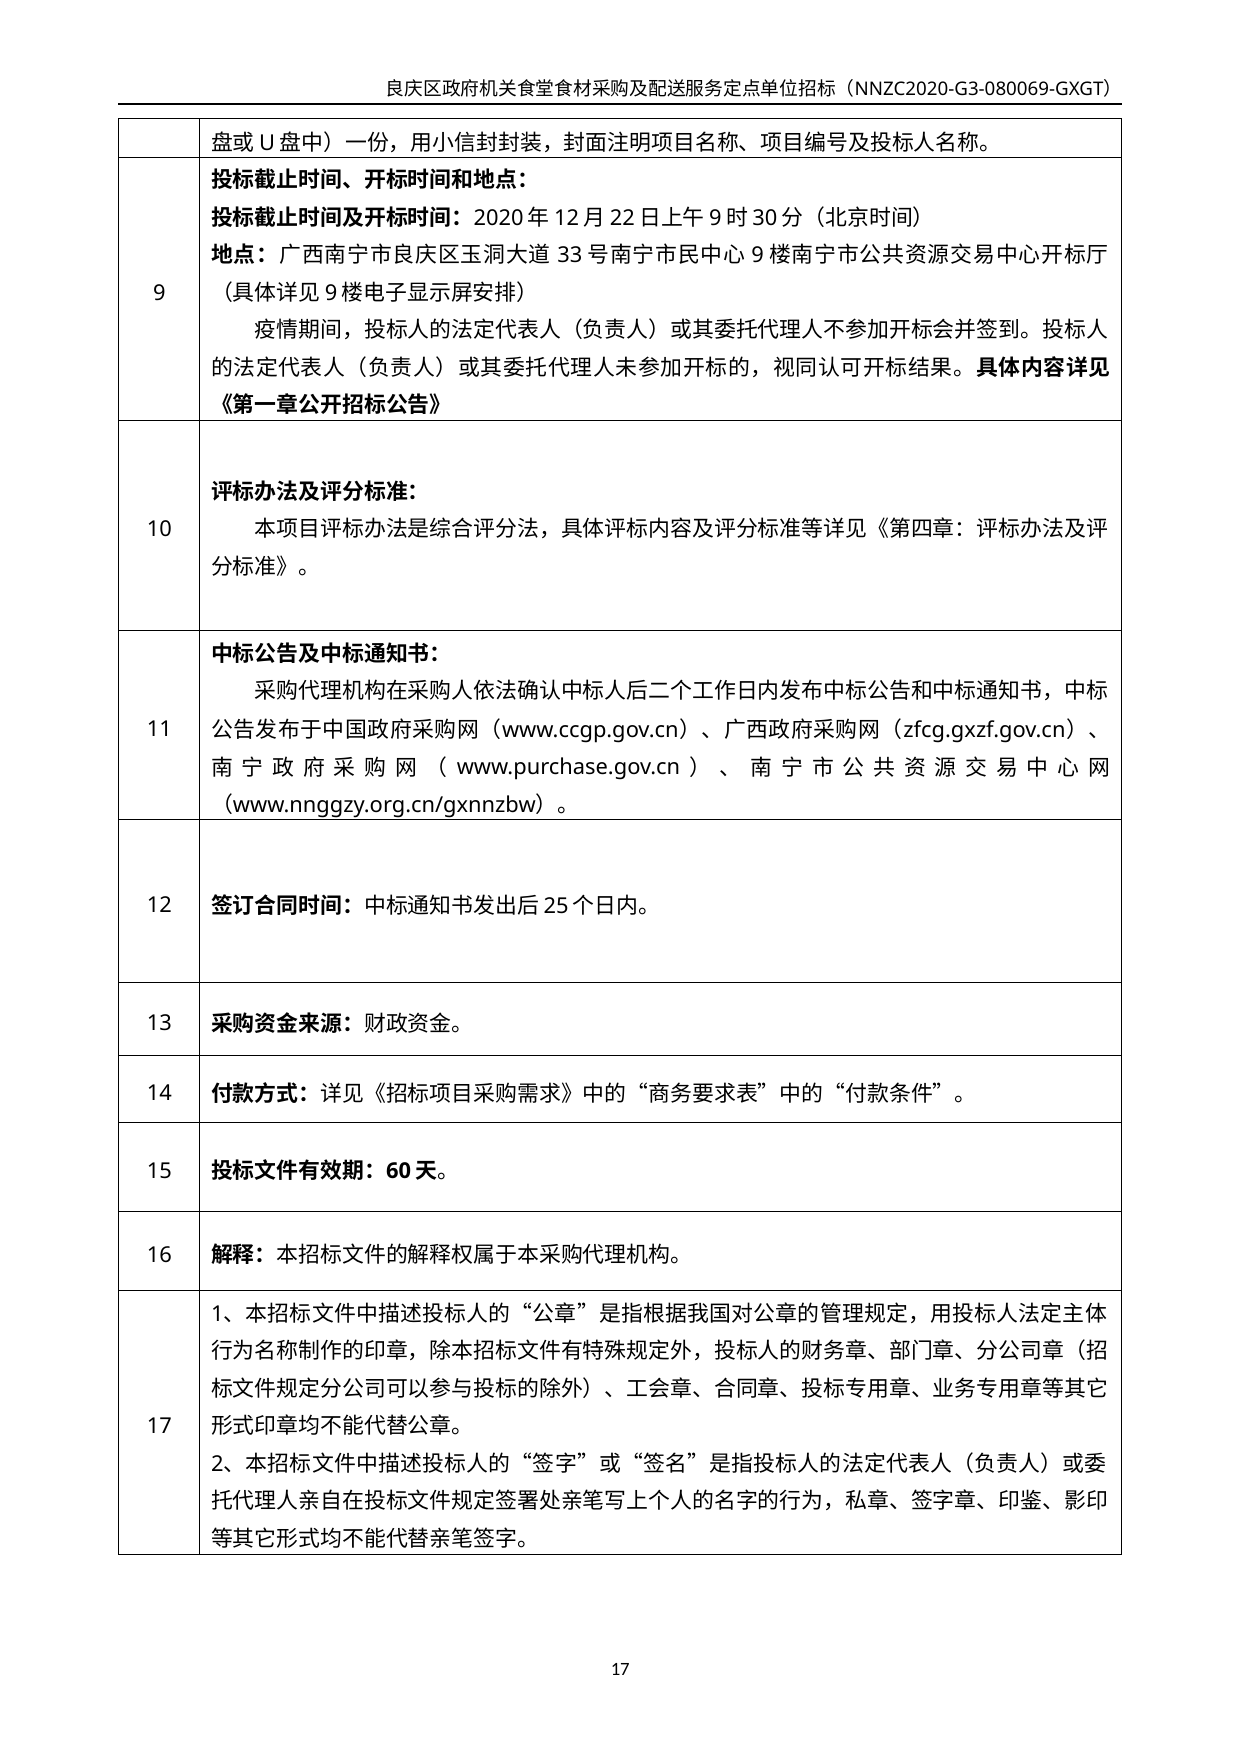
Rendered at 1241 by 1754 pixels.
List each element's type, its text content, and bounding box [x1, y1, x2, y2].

table_cell 中标公告及中标通知书： 采购代理机构在采购人依法确认中标人后二个工作日内发布中标公告和中标通知书，中标公告发布于中国政府采购网（www.ccgp.gov.cn）、广西政府采购网（zfcg.gxzf.gov.cn）、南宁政府采购网（www.purchase.gov.cn）、南宁市公共资源交易中心网（www.nnggzy.org.cn/gxnnzbw）。 [200, 631, 1121, 819]
table_cell 签订合同时间：中标通知书发出后25个日内。 [200, 820, 1121, 982]
table_cell 15 [119, 1123, 199, 1211]
table_cell 10 [119, 421, 199, 630]
table_cell 9 [119, 158, 199, 420]
table_cell 采购资金来源：财政资金。 [200, 983, 1121, 1055]
table_cell 14 [119, 1056, 199, 1122]
table_cell 16 [119, 1212, 199, 1290]
table_cell 13 [119, 983, 199, 1055]
table_cell 评标办法及评分标准： 本项目评标办法是综合评分法，具体评标内容及评分标准等详见《第四章：评标办法及评分标准》。 [200, 421, 1121, 630]
table_cell 付款方式：详见《招标项目采购需求》中的“商务要求表”中的“付款条件”。 [200, 1056, 1121, 1122]
table_cell 12 [119, 820, 199, 982]
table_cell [200, 119, 1121, 157]
table_cell 解释：本招标文件的解释权属于本采购代理机构。 [200, 1212, 1121, 1290]
table_cell 1、本招标文件中描述投标人的“公章”是指根据我国对公章的管理规定，用投标人法定主体行为名称制作的印章，除本招标文件有特殊规定外，投标人的财务章、部门章、分公司章（招标文件规定分公司可以参与投标的除外）、工会章、合同章、投标专用章、业务专用章等其它形式印章均不能代替公章。 2、本招标文件中描述投标人的“签字”或“签名”是指投标人的法定代表人（负责人）或委托代理人亲自在投标文件规定签署处亲笔写上个人的名字的行为，私章、签字章、印鉴、影印等其它形式均不能代替亲笔签字。 [200, 1291, 1121, 1554]
table_cell 17 [119, 1291, 199, 1554]
table_cell 8 [119, 119, 199, 157]
table_cell 投标截止时间、开标时间和地点： 投标截止时间及开标时间：2020年12月22日上午9时30分（北京时间） 地点：广西南宁市良庆区玉洞大道33号南宁市民中心9楼南宁市公共资源交易中心开标厅（具体详见9楼电子显示屏安排） 疫情期间，投标人的法定代表人（负责人）或其委托代理人不参加开标会并签到。投标人的法定代表人（负责人）或其委托代理人未参加开标的，视同认可开标结果。具体内容详见《第一章公开招标公告》 [200, 158, 1121, 420]
table_cell 投标文件有效期：60天。 [200, 1123, 1121, 1211]
table_cell 11 [119, 631, 199, 819]
